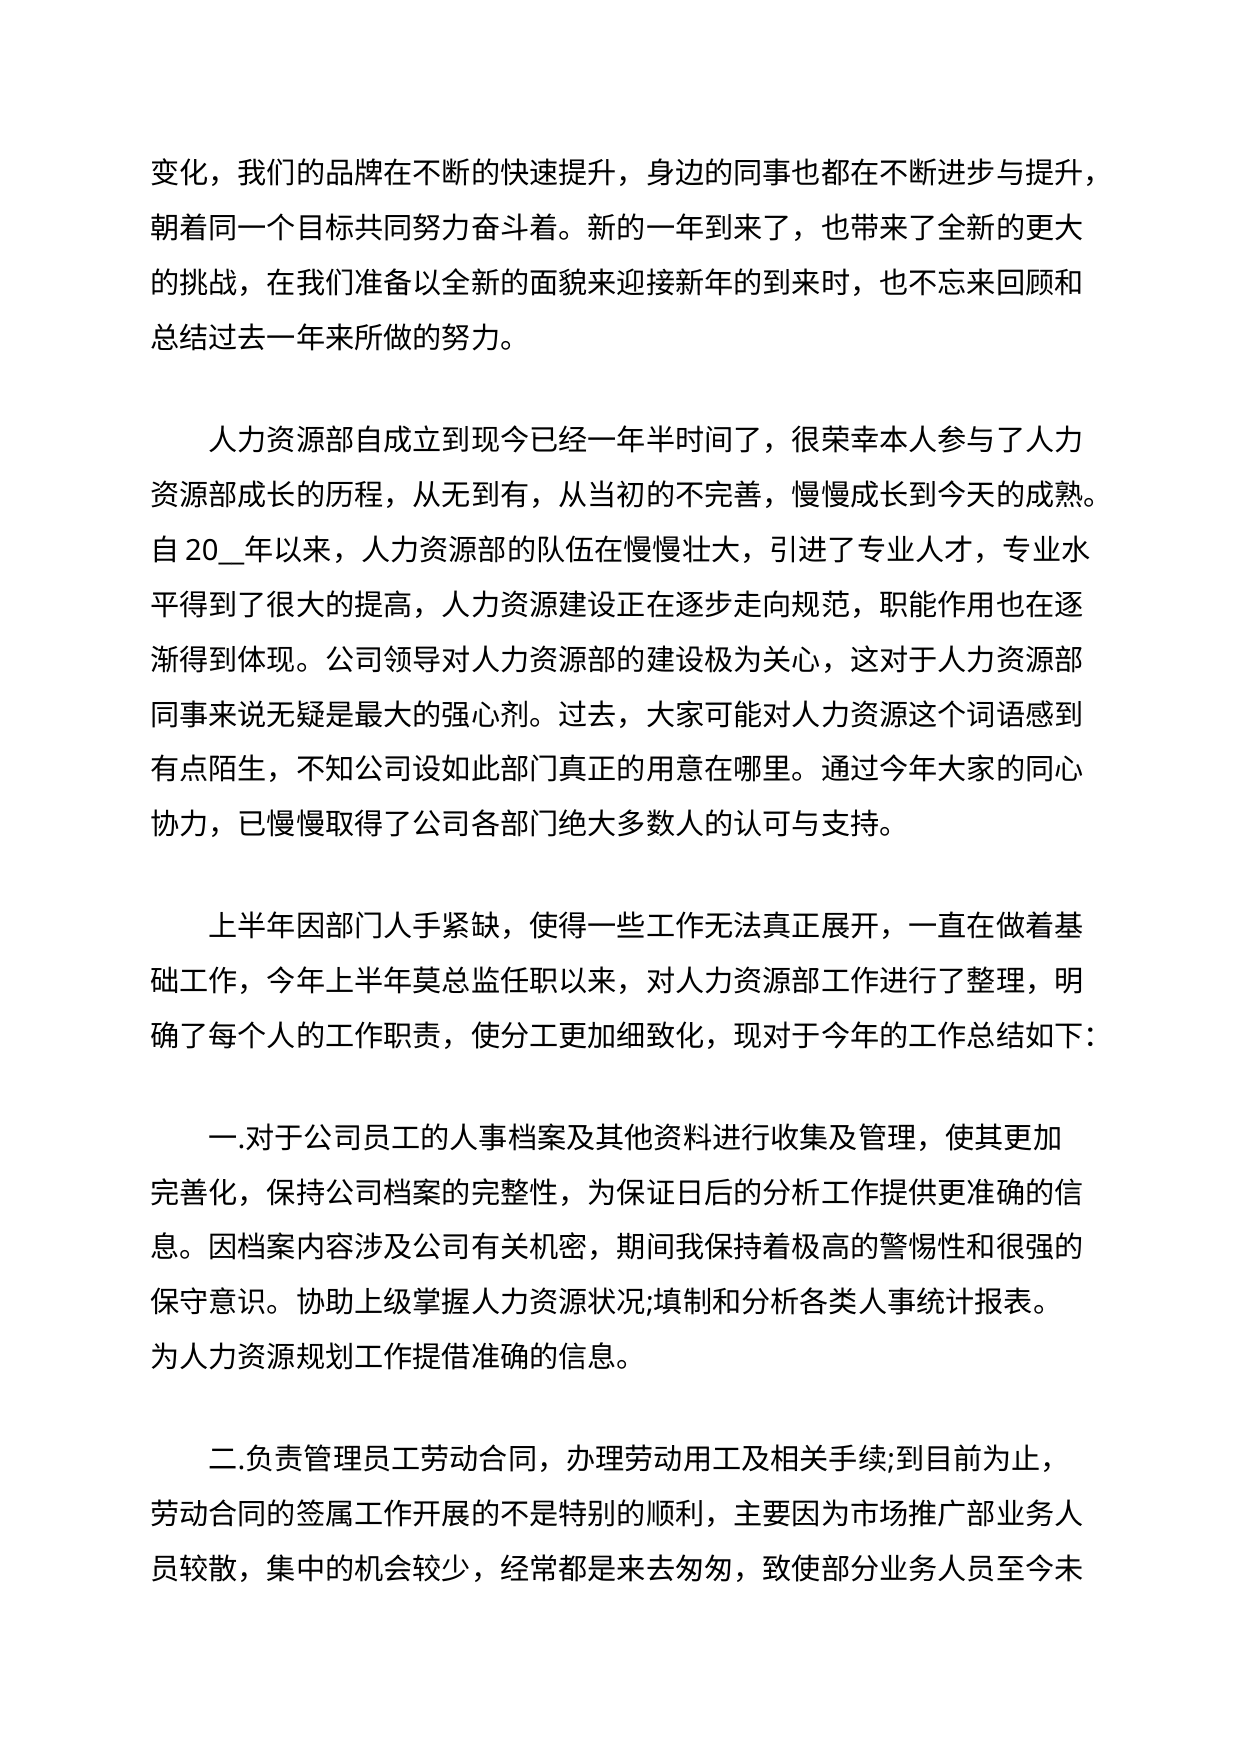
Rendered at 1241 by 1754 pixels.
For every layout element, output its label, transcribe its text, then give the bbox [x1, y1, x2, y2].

text 上半年因部门人手紧缺，使得一些工作无法真正展开，一直在做着基础工作，今年上半年莫总监任职以来，对人力资源部工作进行了整理，明确了每个人的工作职责，使分工更加细致化，现对于今年的工作总结如下： [150, 903, 1090, 1055]
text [150, 150, 1090, 357]
text 人力资源部自成立到现今已经一年半时间了，很荣幸本人参与了人力资源部成长的历程，从无到有，从当初的不完善，慢慢成长到今天的成熟。自20__年以来，人力资源部的队伍在慢慢壮大，引进了专业人才，专业水平得到了很大的提高，人力资源建设正在逐步走向规范，职能作用也在逐渐得到体现。公司领导对人力资源部的建设极为关心，这对于人力资源部同事来说无疑是最大的强心剂。过去，大家可能对人力资源这个词语感到有点陌生，不知公司设如此部门真正的用意在哪里。通过今年大家的同心协力，已慢慢取得了公司各部门绝大多数人的认可与支持。 [150, 416, 1090, 843]
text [150, 1436, 1090, 1588]
text 一.对于公司员工的人事档案及其他资料进行收集及管理，使其更加完善化，保持公司档案的完整性，为保证日后的分析工作提供更准确的信息。因档案内容涉及公司有关机密，期间我保持着极高的警惕性和很强的保守意识。协助上级掌握人力资源状况;填制和分析各类人事统计报表。为人力资源规划工作提借准确的信息。 [150, 1114, 1090, 1376]
